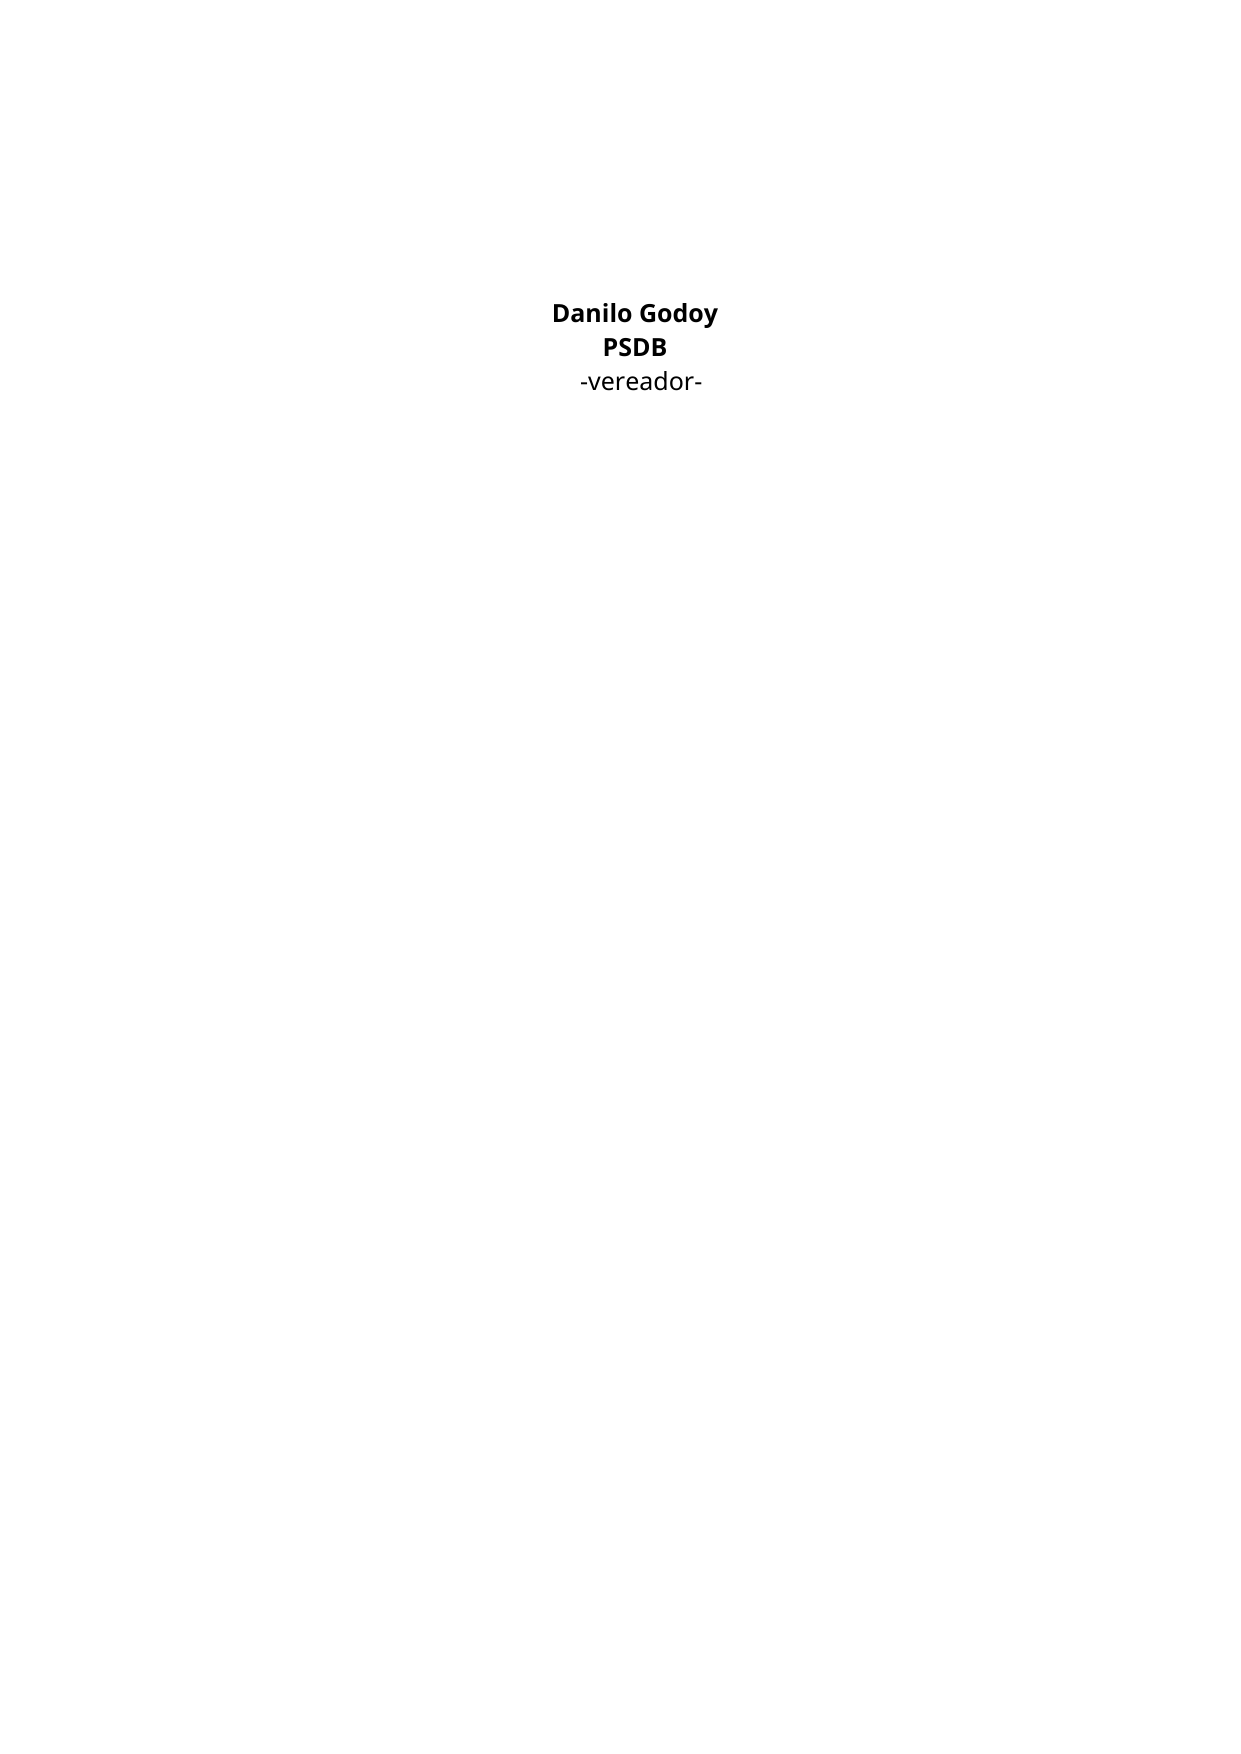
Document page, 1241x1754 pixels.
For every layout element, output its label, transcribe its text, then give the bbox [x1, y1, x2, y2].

text Danilo Godoy [177, 295, 1092, 329]
text PSDB [177, 329, 1092, 363]
text -vereador- [177, 363, 1092, 397]
